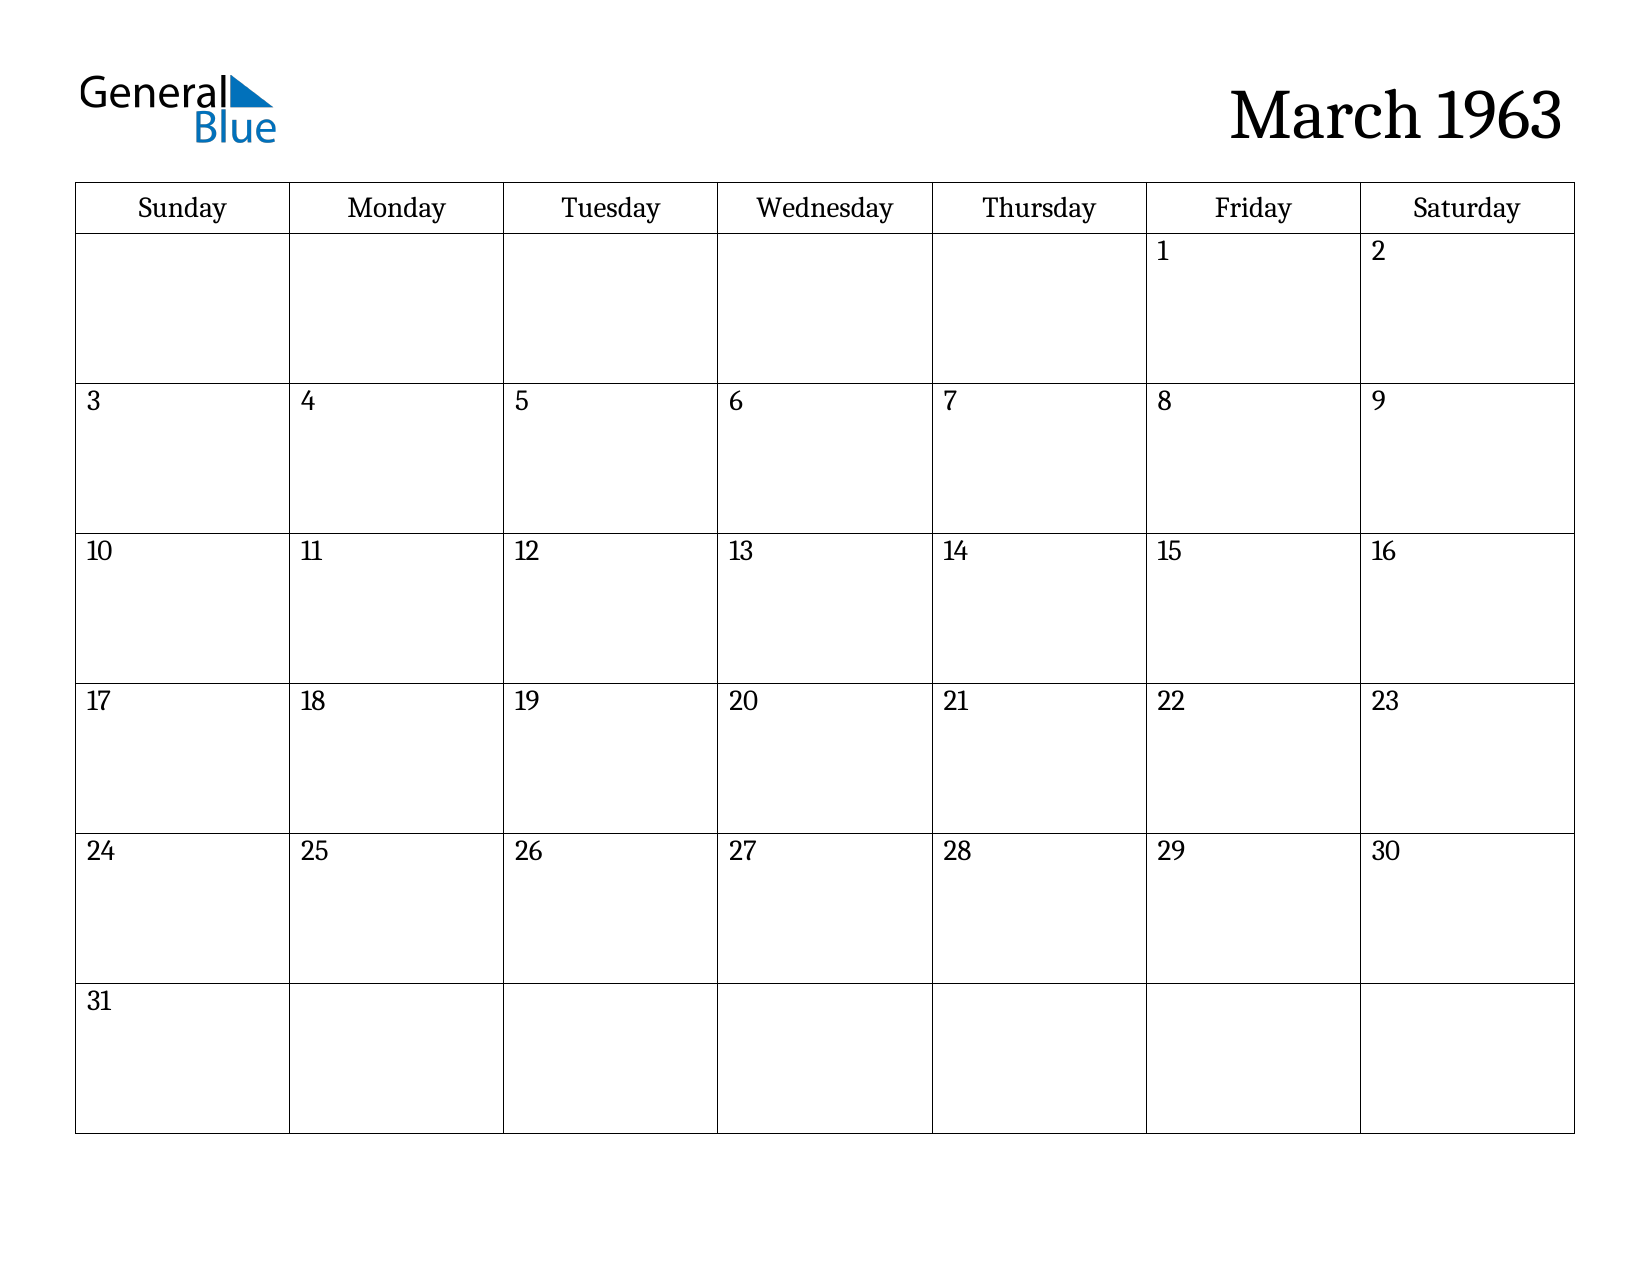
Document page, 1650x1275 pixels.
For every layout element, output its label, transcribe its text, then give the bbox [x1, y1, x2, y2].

table_cell 19 [504, 684, 717, 717]
table_cell [76, 717, 289, 833]
table_cell [718, 1018, 932, 1133]
table_cell [933, 1018, 1146, 1133]
table_cell [504, 417, 717, 533]
table_cell [933, 868, 1146, 983]
table_cell 16 [1361, 534, 1574, 567]
table_cell 31 [76, 984, 289, 1017]
table_cell [718, 984, 932, 1017]
table_cell Saturday [1361, 183, 1574, 233]
table_cell 3 [76, 384, 289, 417]
table_cell [76, 234, 289, 267]
table_cell 29 [1147, 834, 1360, 867]
table_cell [290, 717, 503, 833]
table_cell Wednesday [718, 183, 932, 233]
table_cell [718, 567, 932, 683]
table_cell 4 [290, 384, 503, 417]
table_cell [504, 868, 717, 983]
table_cell [504, 567, 717, 683]
table_cell 20 [718, 684, 932, 717]
table_cell Tuesday [504, 183, 717, 233]
table_cell 28 [933, 834, 1146, 867]
table_cell 12 [504, 534, 717, 567]
table_cell [718, 717, 932, 833]
table_cell [76, 868, 289, 983]
table_cell [1361, 984, 1574, 1017]
picture [80, 75, 276, 143]
table_cell [290, 868, 503, 983]
table_cell [933, 567, 1146, 683]
table_cell 2 [1361, 234, 1574, 267]
table_cell [1147, 567, 1360, 683]
table_cell 24 [76, 834, 289, 867]
table_cell 14 [933, 534, 1146, 567]
table_cell 1 [1147, 234, 1360, 267]
table_cell 15 [1147, 534, 1360, 567]
table_header [76, 75, 503, 182]
table_cell [933, 984, 1146, 1017]
table_cell [76, 417, 289, 533]
table_cell 9 [1361, 384, 1574, 417]
table_cell 27 [718, 834, 932, 867]
table_cell [290, 567, 503, 683]
table_cell [504, 267, 717, 383]
table_cell [718, 417, 932, 533]
table_cell Friday [1147, 183, 1360, 233]
table_cell [1361, 868, 1574, 983]
table_cell [1147, 1018, 1360, 1133]
table_cell 21 [933, 684, 1146, 717]
table_cell [718, 234, 932, 267]
table_cell 7 [933, 384, 1146, 417]
table_cell Thursday [933, 183, 1146, 233]
table_cell 8 [1147, 384, 1360, 417]
table_cell [290, 1018, 503, 1133]
table_cell [1147, 868, 1360, 983]
table_cell [1147, 717, 1360, 833]
table_cell [504, 717, 717, 833]
table_cell Monday [290, 183, 503, 233]
table_cell [718, 868, 932, 983]
table_cell [1361, 267, 1574, 383]
table_cell 13 [718, 534, 932, 567]
table_header March 1963 [504, 75, 1574, 182]
table_cell [290, 984, 503, 1017]
table_cell 17 [76, 684, 289, 717]
table_cell [290, 417, 503, 533]
table_cell [1361, 1018, 1574, 1133]
table_cell [1361, 567, 1574, 683]
table_cell 6 [718, 384, 932, 417]
table_cell 10 [76, 534, 289, 567]
table_cell [1361, 717, 1574, 833]
table_cell 26 [504, 834, 717, 867]
table_cell [933, 717, 1146, 833]
table_cell [76, 1018, 289, 1133]
table_cell 23 [1361, 684, 1574, 717]
table_cell [718, 267, 932, 383]
table_cell 5 [504, 384, 717, 417]
table_cell 11 [290, 534, 503, 567]
table_cell [1361, 417, 1574, 533]
table_cell [933, 417, 1146, 533]
table_cell [933, 267, 1146, 383]
table_cell [76, 267, 289, 383]
table_cell [504, 1018, 717, 1133]
table_cell [1147, 984, 1360, 1017]
table_cell [504, 234, 717, 267]
table_cell [290, 234, 503, 267]
table_cell 18 [290, 684, 503, 717]
table_cell [1147, 267, 1360, 383]
table_cell Sunday [76, 183, 289, 233]
table_cell 25 [290, 834, 503, 867]
table_cell [290, 267, 503, 383]
table_cell [76, 567, 289, 683]
table_cell [504, 984, 717, 1017]
table_cell [933, 234, 1146, 267]
table_cell [1147, 417, 1360, 533]
table_cell 30 [1361, 834, 1574, 867]
table_cell 22 [1147, 684, 1360, 717]
